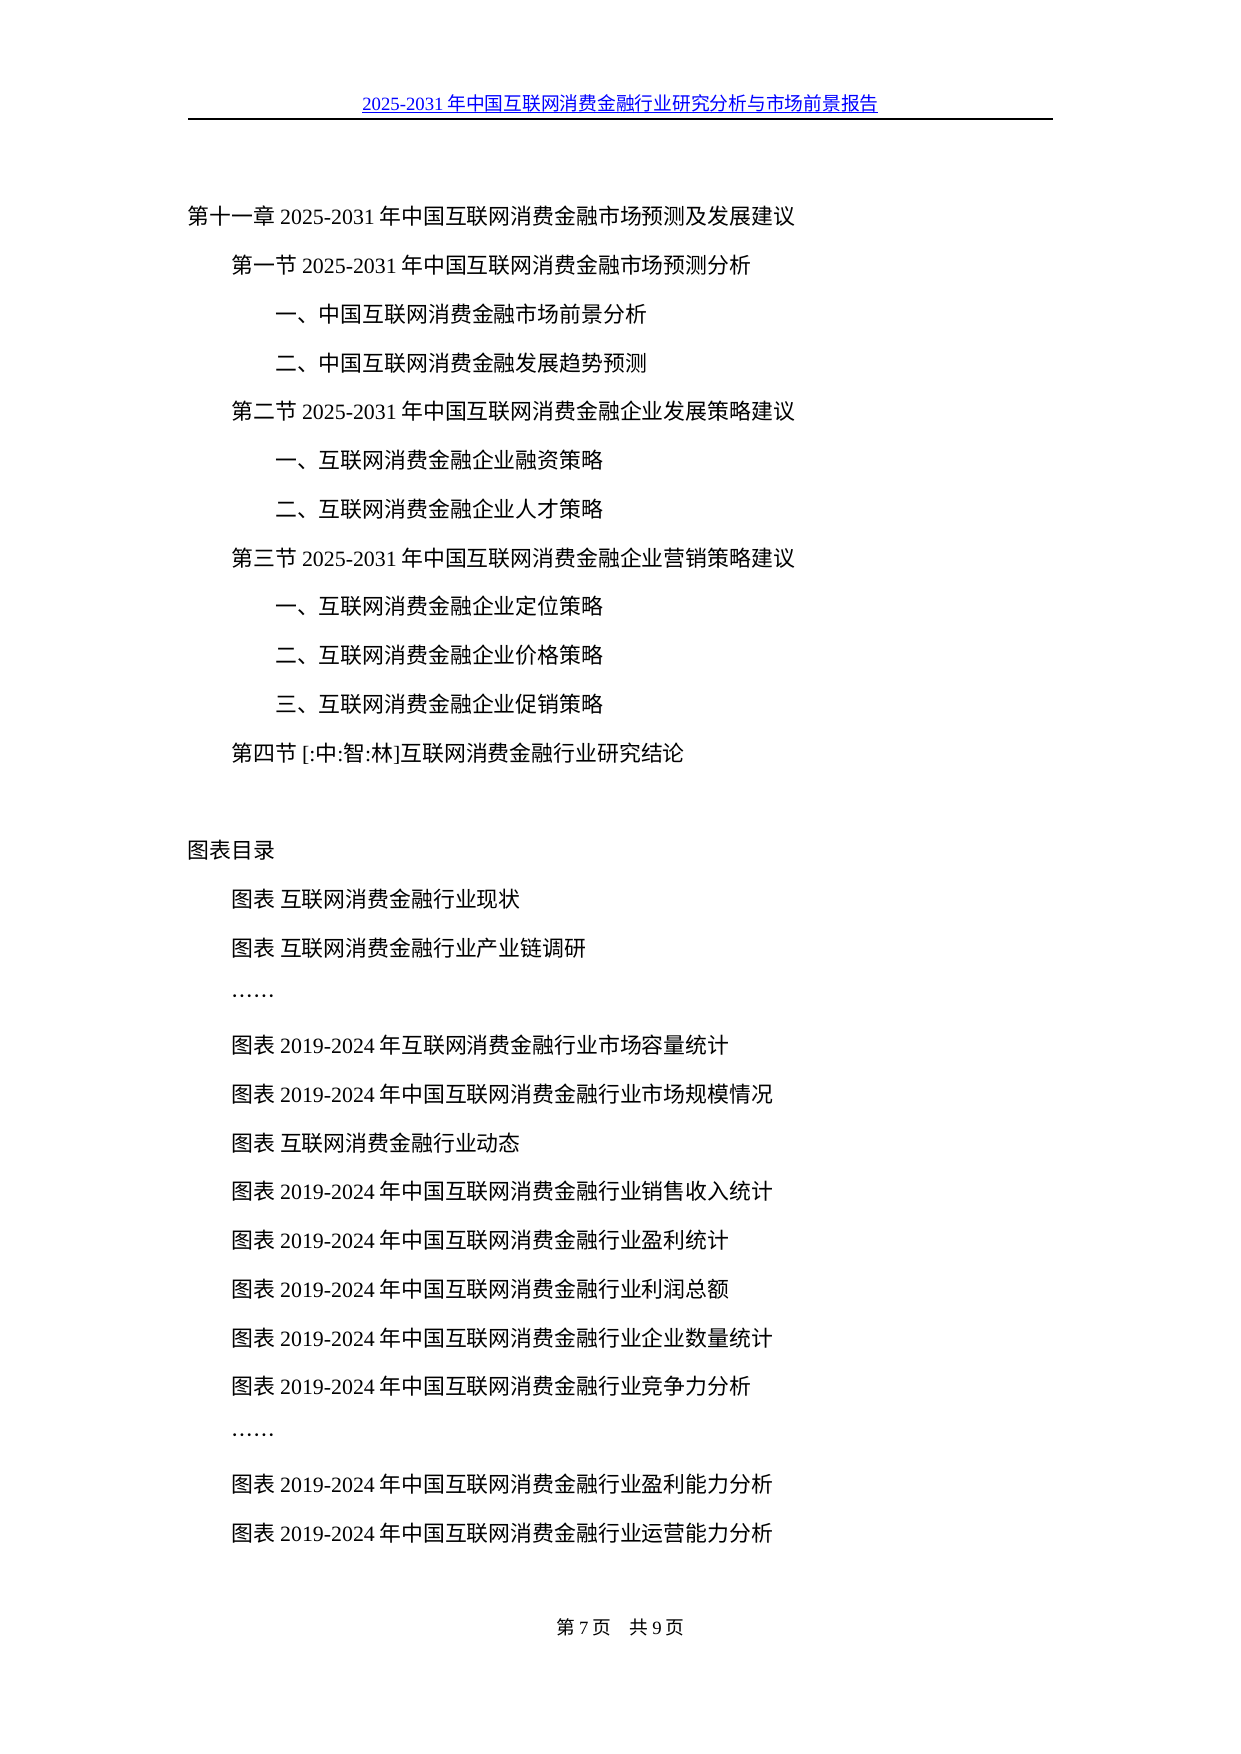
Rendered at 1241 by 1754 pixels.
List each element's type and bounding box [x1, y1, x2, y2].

text [187, 150, 1053, 1548]
